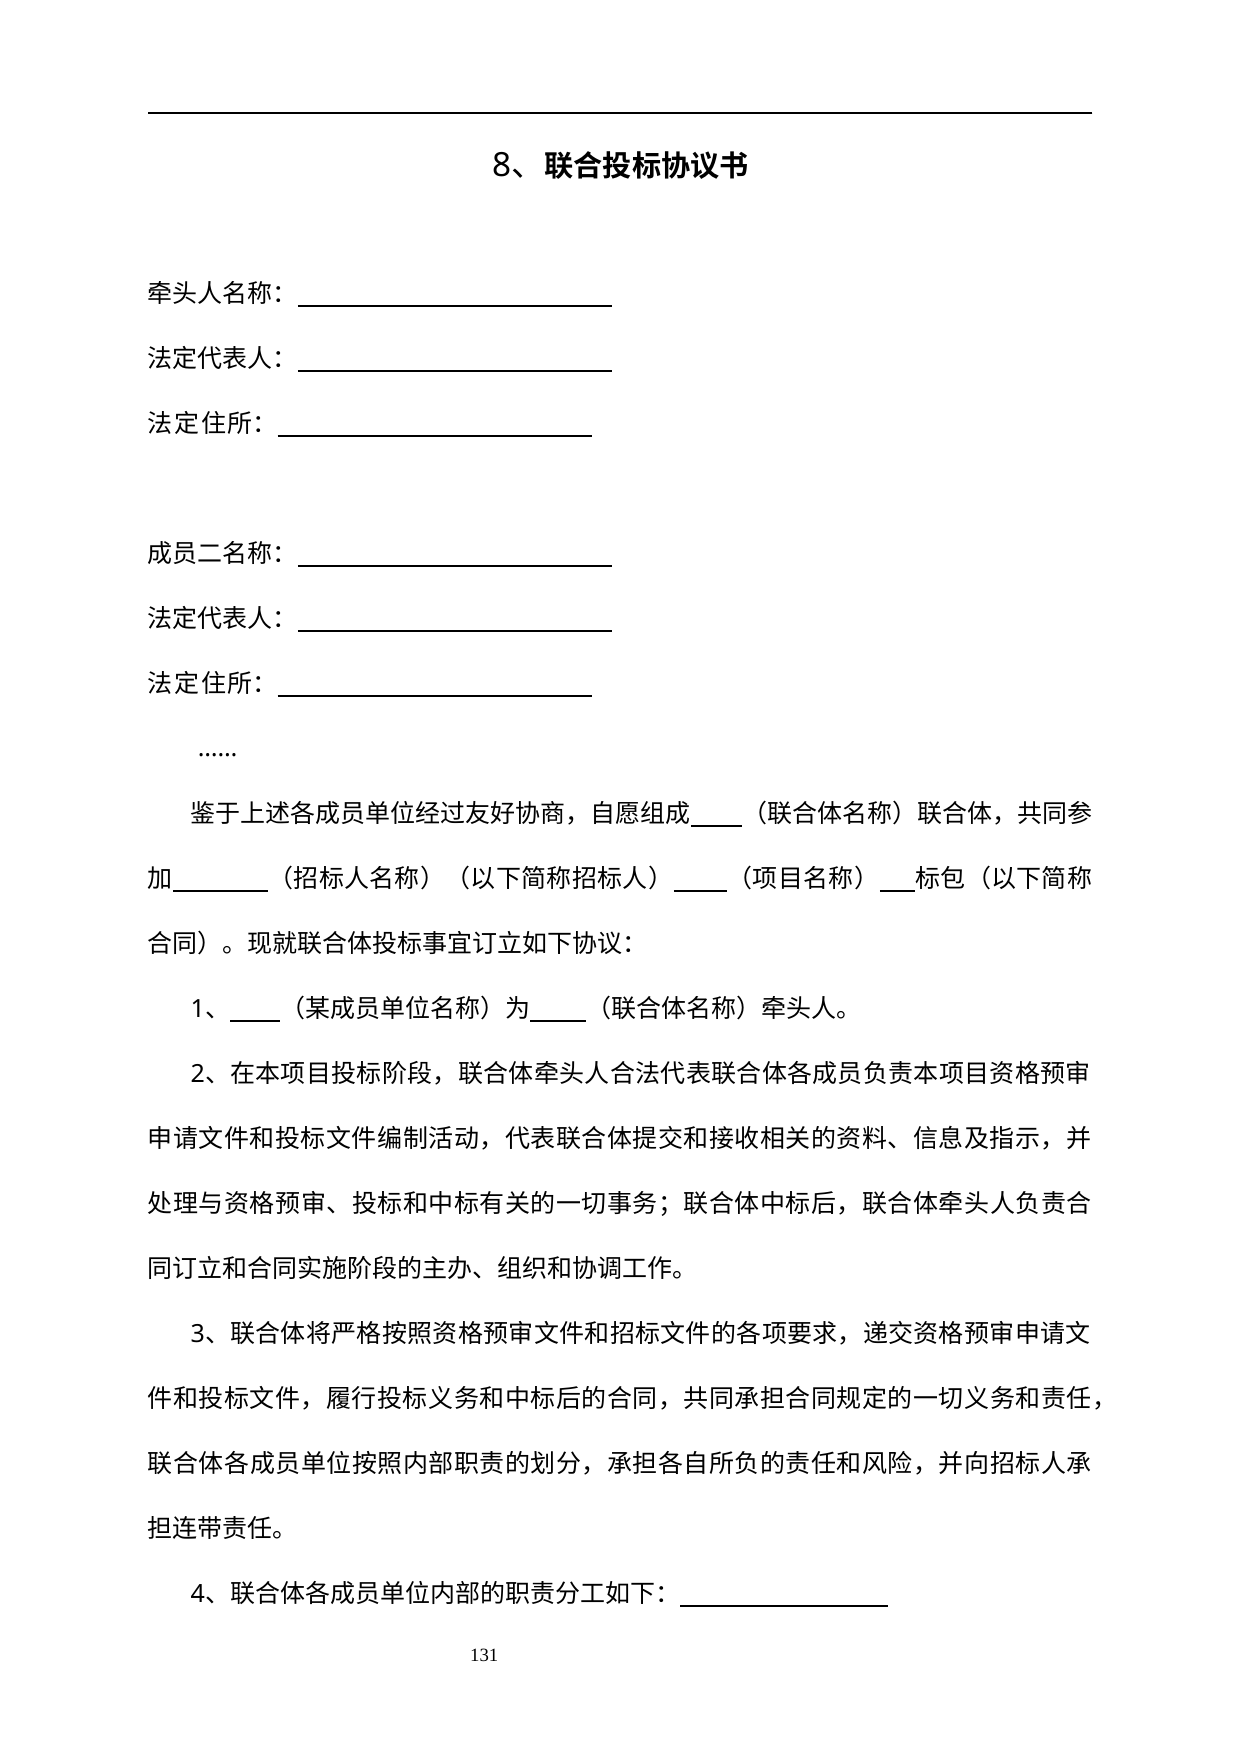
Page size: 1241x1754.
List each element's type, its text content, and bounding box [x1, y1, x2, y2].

text 2、在本项目投标阶段，联合体牵头人合法代表联合体各成员负责本项目资格预审申请文件和投标文件编制活动，代表联合体提交和接收相关的资料、信息及指示，并处理与资格预审、投标和中标有关的一切事务；联合体中标后，联合体牵头人负责合同订立和合同实施阶段的主办、组织和协调工作。 [148, 1039, 1092, 1299]
text 4、联合体各成员单位内部的职责分工如下： [148, 1559, 1092, 1624]
text 法定代表人： [148, 584, 1092, 649]
text 3、联合体将严格按照资格预审文件和招标文件的各项要求，递交资格预审申请文件和投标文件，履行投标义务和中标后的合同，共同承担合同规定的一切义务和责任，联合体各成员单位按照内部职责的划分，承担各自所负的责任和风险，并向招标人承担连带责任。 [148, 1299, 1092, 1559]
text 牵头人名称： [148, 259, 1092, 324]
text 8、联合投标协议书 [148, 129, 1092, 194]
text …… [148, 714, 1092, 779]
text 鉴于上述各成员单位经过友好协商，自愿组成 （联合体名称）联合体，共同参加 （招标人名称）（以下简称招标人） （项目名称） 标包（以下简称合同）。现就联合体投标事宜订立如下协议： [148, 779, 1092, 974]
text 1、 （某成员单位名称）为 （联合体名称）牵头人。 [148, 974, 1092, 1039]
text 成员二名称： [148, 519, 1092, 584]
text 法定住所： [148, 389, 1092, 454]
text 法定代表人： [148, 324, 1092, 389]
text 法定住所： [148, 649, 1092, 714]
